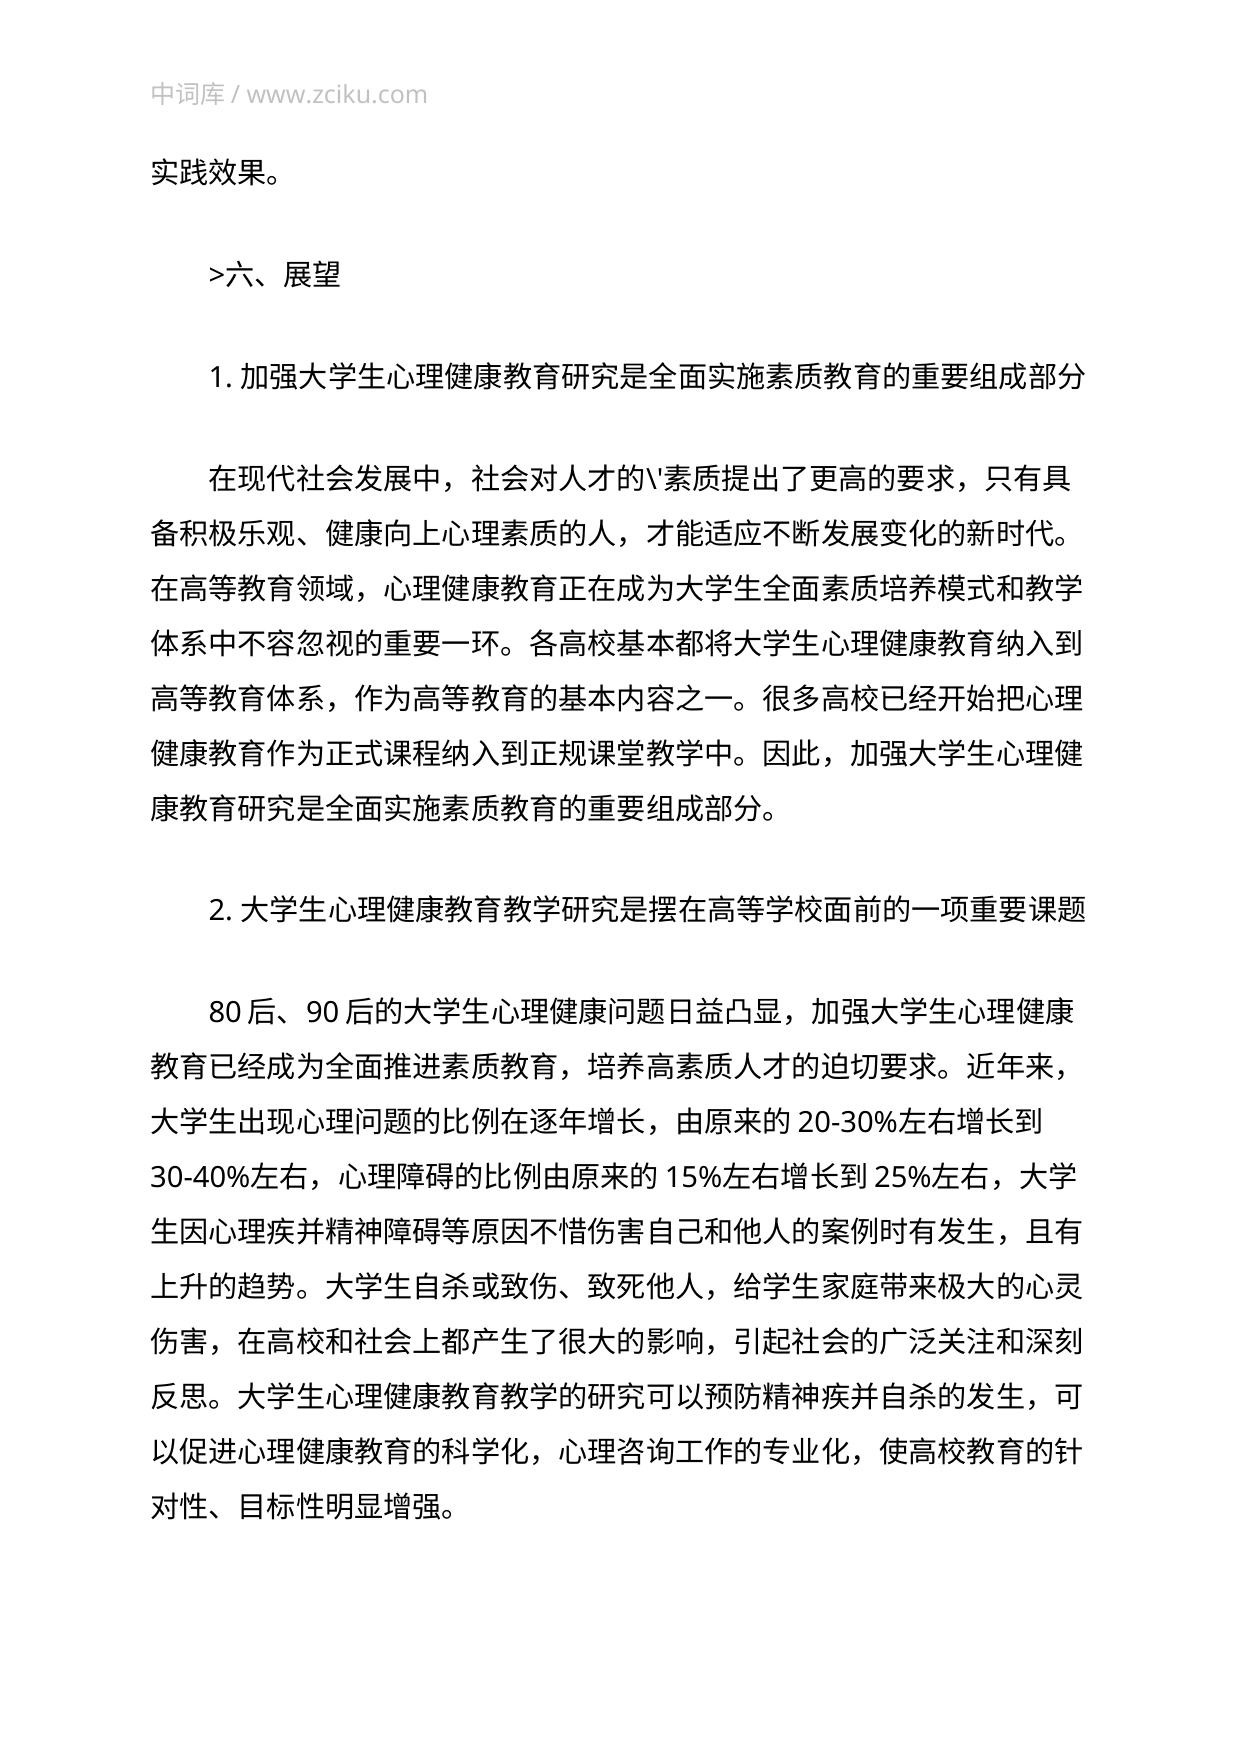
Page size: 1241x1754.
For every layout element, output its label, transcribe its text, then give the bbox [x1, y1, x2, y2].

text 在现代社会发展中，社会对人才的\'素质提出了更高的要求，只有具备积极乐观、健康向上心理素质的人，才能适应不断发展变化的新时代。在高等教育领域，心理健康教育正在成为大学生全面素质培养模式和教学体系中不容忽视的重要一环。各高校基本都将大学生心理健康教育纳入到高等教育体系，作为高等教育的基本内容之一。很多高校已经开始把心理健康教育作为正式课程纳入到正规课堂教学中。因此，加强大学生心理健康教育研究是全面实施素质教育的重要组成部分。 [150, 456, 1090, 827]
text >六、展望 [150, 252, 1090, 294]
text 80后、90后的大学生心理健康问题日益凸显，加强大学生心理健康教育已经成为全面推进素质教育，培养高素质人才的迫切要求。近年来，大学生出现心理问题的比例在逐年增长，由原来的20-30%左右增长到30-40%左右，心理障碍的比例由原来的15%左右增长到25%左右，大学生因心理疾并精神障碍等原因不惜伤害自己和他人的案例时有发生，且有上升的趋势。大学生自杀或致伤、致死他人，给学生家庭带来极大的心灵伤害，在高校和社会上都产生了很大的影响，引起社会的广泛关注和深刻反思。大学生心理健康教育教学的研究可以预防精神疾并自杀的发生，可以促进心理健康教育的科学化，心理咨询工作的专业化，使高校教育的针对性、目标性明显增强。 [150, 989, 1090, 1526]
text 2. 大学生心理健康教育教学研究是摆在高等学校面前的一项重要课题 [150, 887, 1090, 929]
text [150, 150, 1090, 192]
text 1. 加强大学生心理健康教育研究是全面实施素质教育的重要组成部分 [150, 354, 1090, 396]
